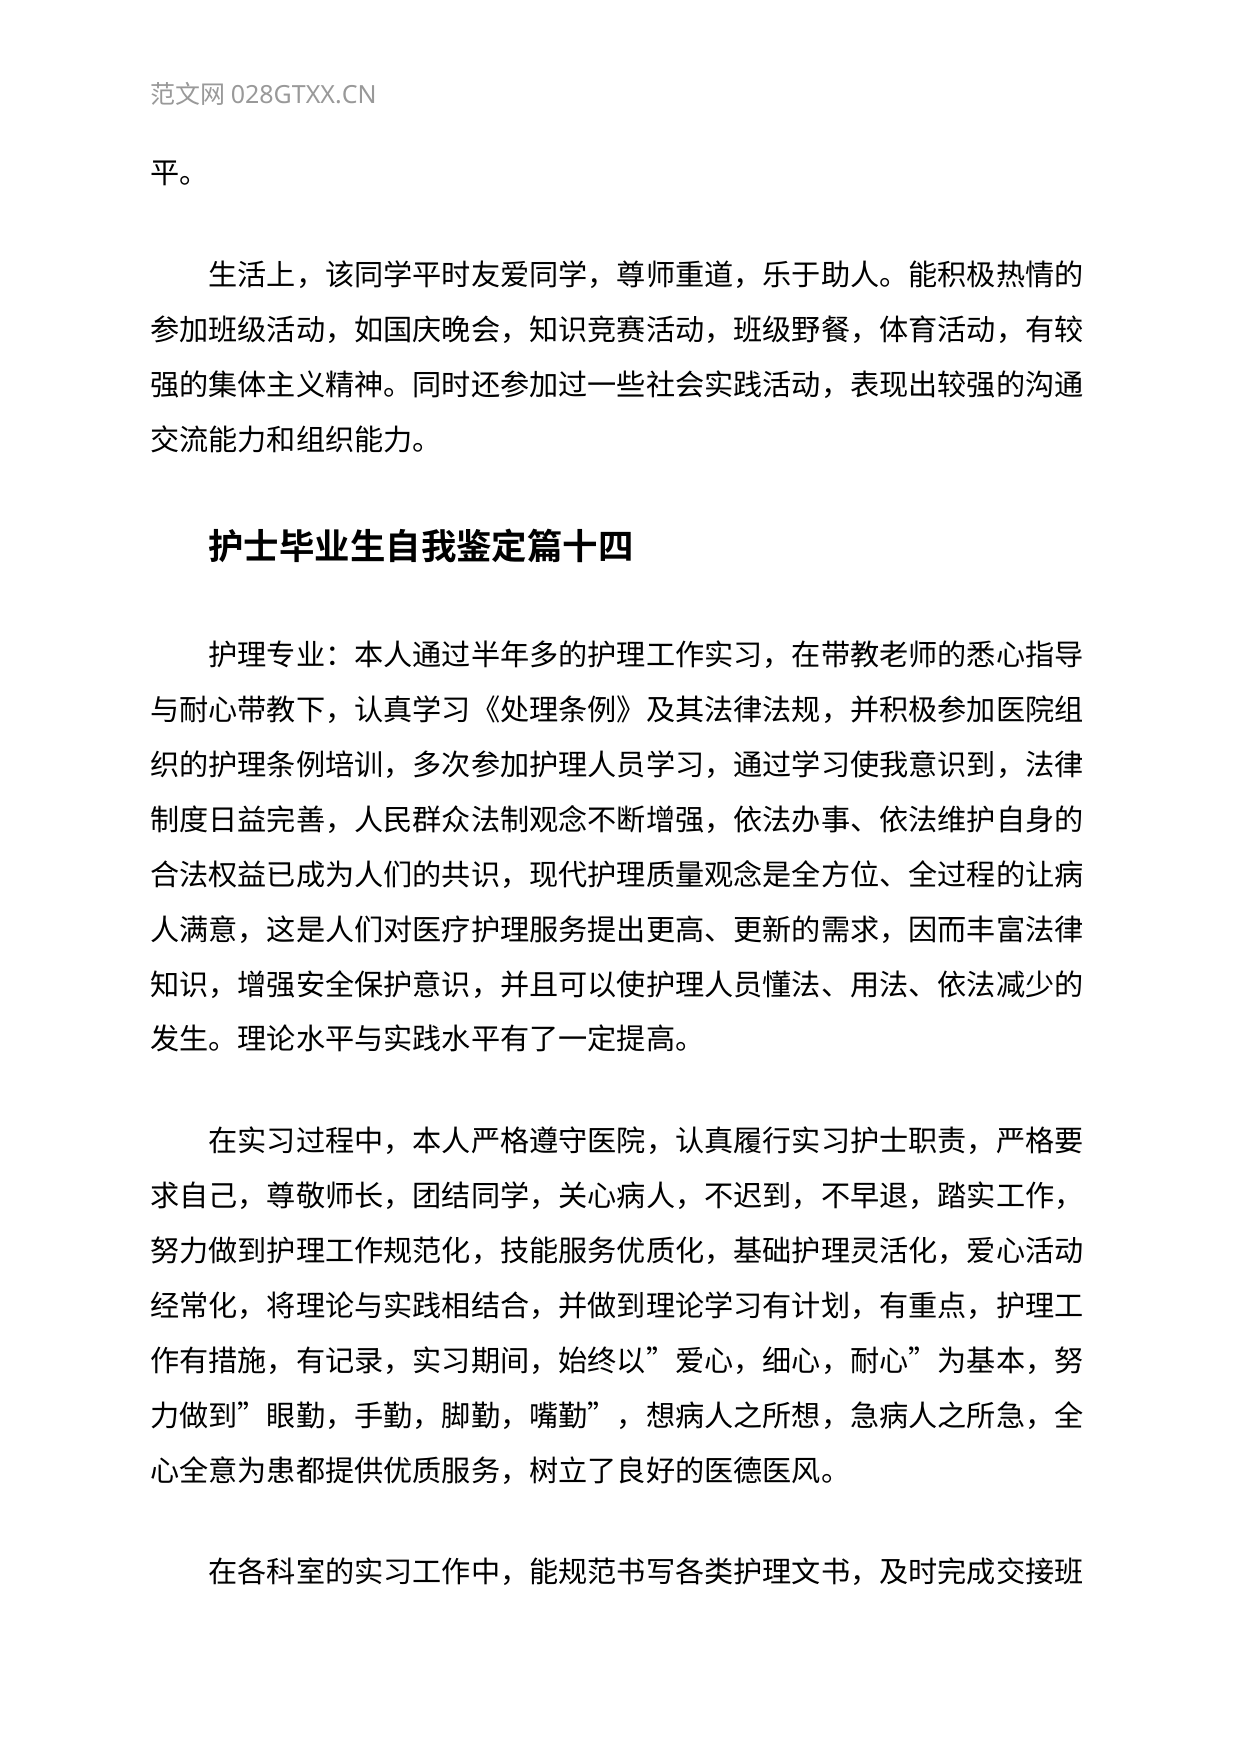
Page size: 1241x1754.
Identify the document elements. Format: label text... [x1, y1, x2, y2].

text 生活上，该同学平时友爱同学，尊师重道，乐于助人。能积极热情的参加班级活动，如国庆晚会，知识竞赛活动，班级野餐，体育活动，有较强的集体主义精神。同时还参加过一些社会实践活动，表现出较强的沟通交流能力和组织能力。 [150, 252, 1090, 459]
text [150, 1549, 1090, 1591]
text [150, 150, 1090, 192]
text 在实习过程中，本人严格遵守医院，认真履行实习护士职责，严格要求自己，尊敬师长，团结同学，关心病人，不迟到，不早退，踏实工作，努力做到护理工作规范化，技能服务优质化，基础护理灵活化，爱心活动经常化，将理论与实践相结合，并做到理论学习有计划，有重点，护理工作有措施，有记录，实习期间，始终以”爱心，细心，耐心”为基本，努力做到”眼勤，手勤，脚勤，嘴勤”，想病人之所想，急病人之所急，全心全意为患都提供优质服务，树立了良好的医德医风。 [150, 1118, 1090, 1489]
text 护士毕业生自我鉴定篇十四 [150, 518, 1090, 569]
text 护理专业：本人通过半年多的护理工作实习，在带教老师的悉心指导与耐心带教下，认真学习《处理条例》及其法律法规，并积极参加医院组织的护理条例培训，多次参加护理人员学习，通过学习使我意识到，法律制度日益完善，人民群众法制观念不断增强，依法办事、依法维护自身的合法权益已成为人们的共识，现代护理质量观念是全方位、全过程的让病人满意，这是人们对医疗护理服务提出更高、更新的需求，因而丰富法律知识，增强安全保护意识，并且可以使护理人员懂法、用法、依法减少的发生。理论水平与实践水平有了一定提高。 [150, 632, 1090, 1058]
